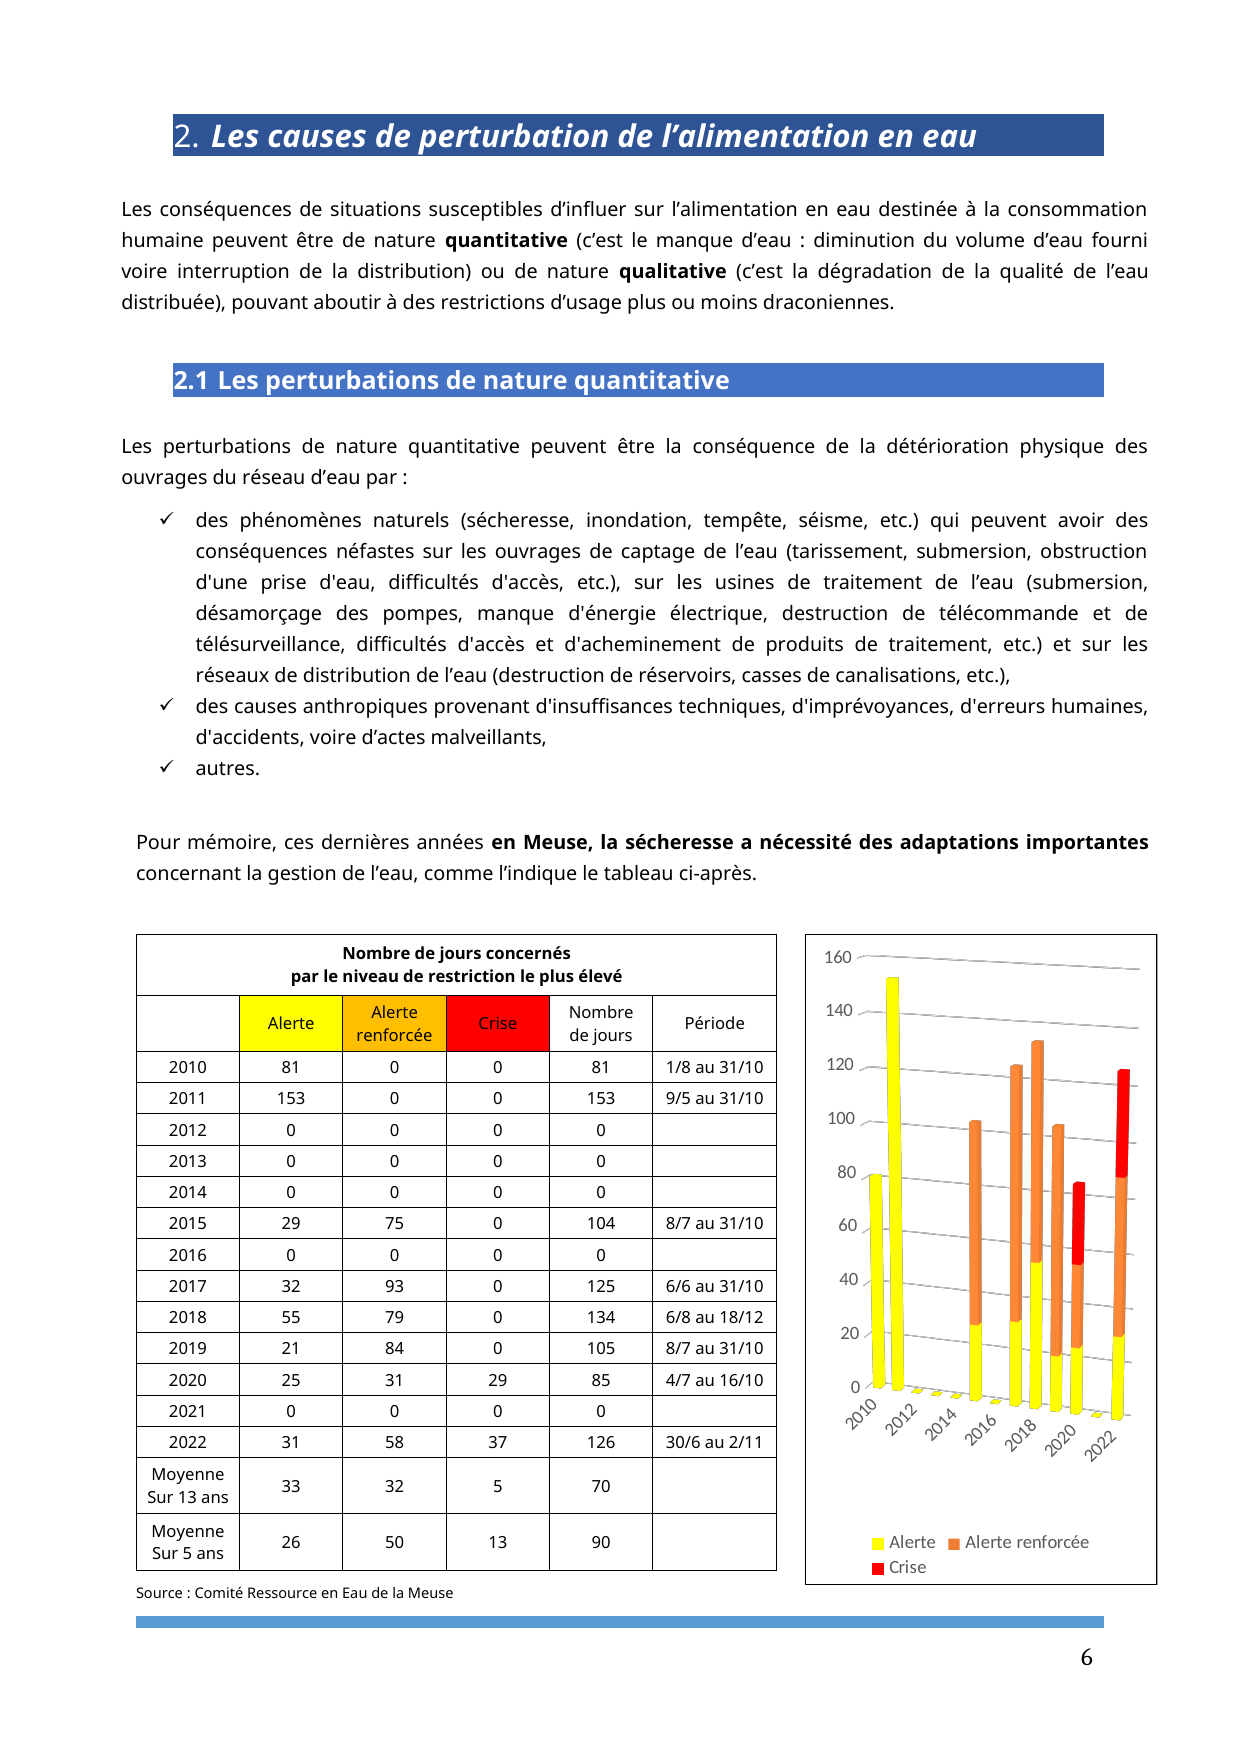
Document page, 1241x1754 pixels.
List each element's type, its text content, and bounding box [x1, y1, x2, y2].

table_cell 125 [550, 1271, 652, 1301]
table_cell 29 [240, 1208, 342, 1238]
subtitle Les causes de perturbation de l’alimentation en eau [173, 114, 1104, 156]
table_cell 0 [447, 1208, 549, 1238]
table_cell [653, 1114, 776, 1144]
table_cell [653, 1146, 776, 1176]
table_cell 0 [447, 1177, 549, 1207]
table_cell 9/5 au 31/10 [653, 1083, 776, 1113]
table_cell 2021 [137, 1396, 239, 1426]
table_cell 1/8 au 31/10 [653, 1052, 776, 1082]
table_cell 2015 [137, 1208, 239, 1238]
table_cell Moyenne Sur 13 ans [137, 1458, 239, 1513]
table_cell 32 [240, 1271, 342, 1301]
table_cell [653, 1458, 776, 1513]
table_cell 0 [343, 1083, 446, 1113]
text Les conséquences de situations susceptibles d’influer sur l’alimentation en eau destinée à la consommation humaine peuvent être de nature quantitative (c’est le manque d’eau : diminution du volume d’eau fourni voire interruption de la distribution) ou de nature qualitative (c’est la dégradation de la qualité de l’eau distribuée), pouvant aboutir à des restrictions d’usage plus ou moins draconiennes. [121, 196, 1149, 316]
table_cell 105 [550, 1333, 652, 1363]
table_cell 8/7 au 31/10 [653, 1208, 776, 1238]
table_cell Moyenne Sur 5 ans [137, 1514, 239, 1569]
table_cell 0 [343, 1177, 446, 1207]
table_cell 31 [240, 1427, 342, 1457]
table_cell 2022 [137, 1427, 239, 1457]
table_cell 0 [240, 1114, 342, 1144]
table_cell 6/8 au 18/12 [653, 1302, 776, 1332]
table_cell 81 [240, 1052, 342, 1082]
table_cell 21 [240, 1333, 342, 1363]
table_cell 37 [447, 1427, 549, 1457]
table_cell 31 [343, 1364, 446, 1394]
table_cell Alerte renforcée [343, 996, 446, 1051]
list autres. [158, 754, 1149, 781]
table_cell 0 [240, 1177, 342, 1207]
table_cell 0 [343, 1239, 446, 1269]
table_cell 2019 [137, 1333, 239, 1363]
table_cell 0 [550, 1146, 652, 1176]
table_cell 0 [343, 1052, 446, 1082]
table_cell 153 [550, 1083, 652, 1113]
table_cell 2017 [137, 1271, 239, 1301]
table_cell [653, 1514, 776, 1569]
table_cell 0 [447, 1239, 549, 1269]
table_cell 0 [447, 1333, 549, 1363]
table_cell 2011 [137, 1083, 239, 1113]
table_cell [653, 1177, 776, 1207]
table_header Nombre de jours concernés par le niveau de restriction le plus élevé [137, 935, 776, 994]
table_cell 8/7 au 31/10 [653, 1333, 776, 1363]
table_cell 126 [550, 1427, 652, 1457]
table_cell 0 [550, 1177, 652, 1207]
table_cell [653, 1396, 776, 1426]
table_cell 0 [447, 1114, 549, 1144]
table_cell 0 [447, 1052, 549, 1082]
table_cell 0 [447, 1396, 549, 1426]
table_cell 153 [240, 1083, 342, 1113]
table_cell Période [653, 996, 776, 1051]
table_cell 25 [240, 1364, 342, 1394]
table_cell 32 [343, 1458, 446, 1513]
table_cell 2014 [137, 1177, 239, 1207]
table_cell Alerte [240, 996, 342, 1051]
table_cell 0 [447, 1083, 549, 1113]
table_cell 5 [447, 1458, 549, 1513]
table_cell 0 [240, 1146, 342, 1176]
text Les perturbations de nature quantitative peuvent être la conséquence de la détérioration physique des ouvrages du réseau d’eau par : [121, 432, 1149, 490]
table_cell 0 [550, 1396, 652, 1426]
table_cell 81 [550, 1052, 652, 1082]
text Source : Comité Ressource en Eau de la Meuse [136, 1583, 1149, 1603]
table_cell 2016 [137, 1239, 239, 1269]
table_cell Nombre de jours [550, 996, 652, 1051]
table_cell 4/7 au 16/10 [653, 1364, 776, 1394]
table_cell 90 [550, 1514, 652, 1569]
table_cell 2020 [137, 1364, 239, 1394]
table_cell 85 [550, 1364, 652, 1394]
text Pour mémoire, ces dernières années en Meuse, la sécheresse a nécessité des adaptations importantes concernant la gestion de l’eau, comme l’indique le tableau ci-après. [136, 828, 1149, 886]
table_cell 0 [343, 1114, 446, 1144]
table_cell 0 [343, 1146, 446, 1176]
subtitle Les perturbations de nature quantitative [173, 363, 1104, 397]
table_cell 2012 [137, 1114, 239, 1144]
table_cell [137, 996, 239, 1051]
table_cell 29 [447, 1364, 549, 1394]
table_cell 13 [447, 1514, 549, 1569]
table_cell 84 [343, 1333, 446, 1363]
table_cell 26 [240, 1514, 342, 1569]
table_cell 30/6 au 2/11 [653, 1427, 776, 1457]
table_cell 0 [447, 1302, 549, 1332]
table_cell 2010 [137, 1052, 239, 1082]
table_cell 0 [240, 1239, 342, 1269]
table_cell 0 [447, 1271, 549, 1301]
table_cell 50 [343, 1514, 446, 1569]
table_cell 6/6 au 31/10 [653, 1271, 776, 1301]
table_cell 2018 [137, 1302, 239, 1332]
table_cell 33 [240, 1458, 342, 1513]
table_cell 2013 [137, 1146, 239, 1176]
table_cell 75 [343, 1208, 446, 1238]
table_cell 134 [550, 1302, 652, 1332]
table_cell 104 [550, 1208, 652, 1238]
table_cell 79 [343, 1302, 446, 1332]
table_cell 0 [240, 1396, 342, 1426]
table_cell 0 [550, 1114, 652, 1144]
table_cell 55 [240, 1302, 342, 1332]
table_cell 93 [343, 1271, 446, 1301]
list des phénomènes naturels (sécheresse, inondation, tempête, séisme, etc.) qui peuvent avoir des conséquences néfastes sur les ouvrages de captage de l’eau (tarissement, submersion, obstruction d'une prise d'eau, difficultés d'accès, etc.), sur les usines de traitement de l’eau (submersion, désamorçage des pompes, manque d'énergie électrique, destruction de télécommande et de télésurveillance, difficultés d'accès et d'acheminement de produits de traitement, etc.) et sur les réseaux de distribution de l’eau (destruction de réservoirs, casses de canalisations, etc.), [158, 506, 1149, 688]
table_cell 70 [550, 1458, 652, 1513]
list des causes anthropiques provenant d'insuffisances techniques, d'imprévoyances, d'erreurs humaines, d'accidents, voire d’actes malveillants, [158, 692, 1149, 750]
table_cell 0 [343, 1396, 446, 1426]
table_cell [653, 1239, 776, 1269]
table_cell 58 [343, 1427, 446, 1457]
table_cell 0 [447, 1146, 549, 1176]
table_cell Crise [447, 996, 549, 1051]
table_cell 0 [550, 1239, 652, 1269]
